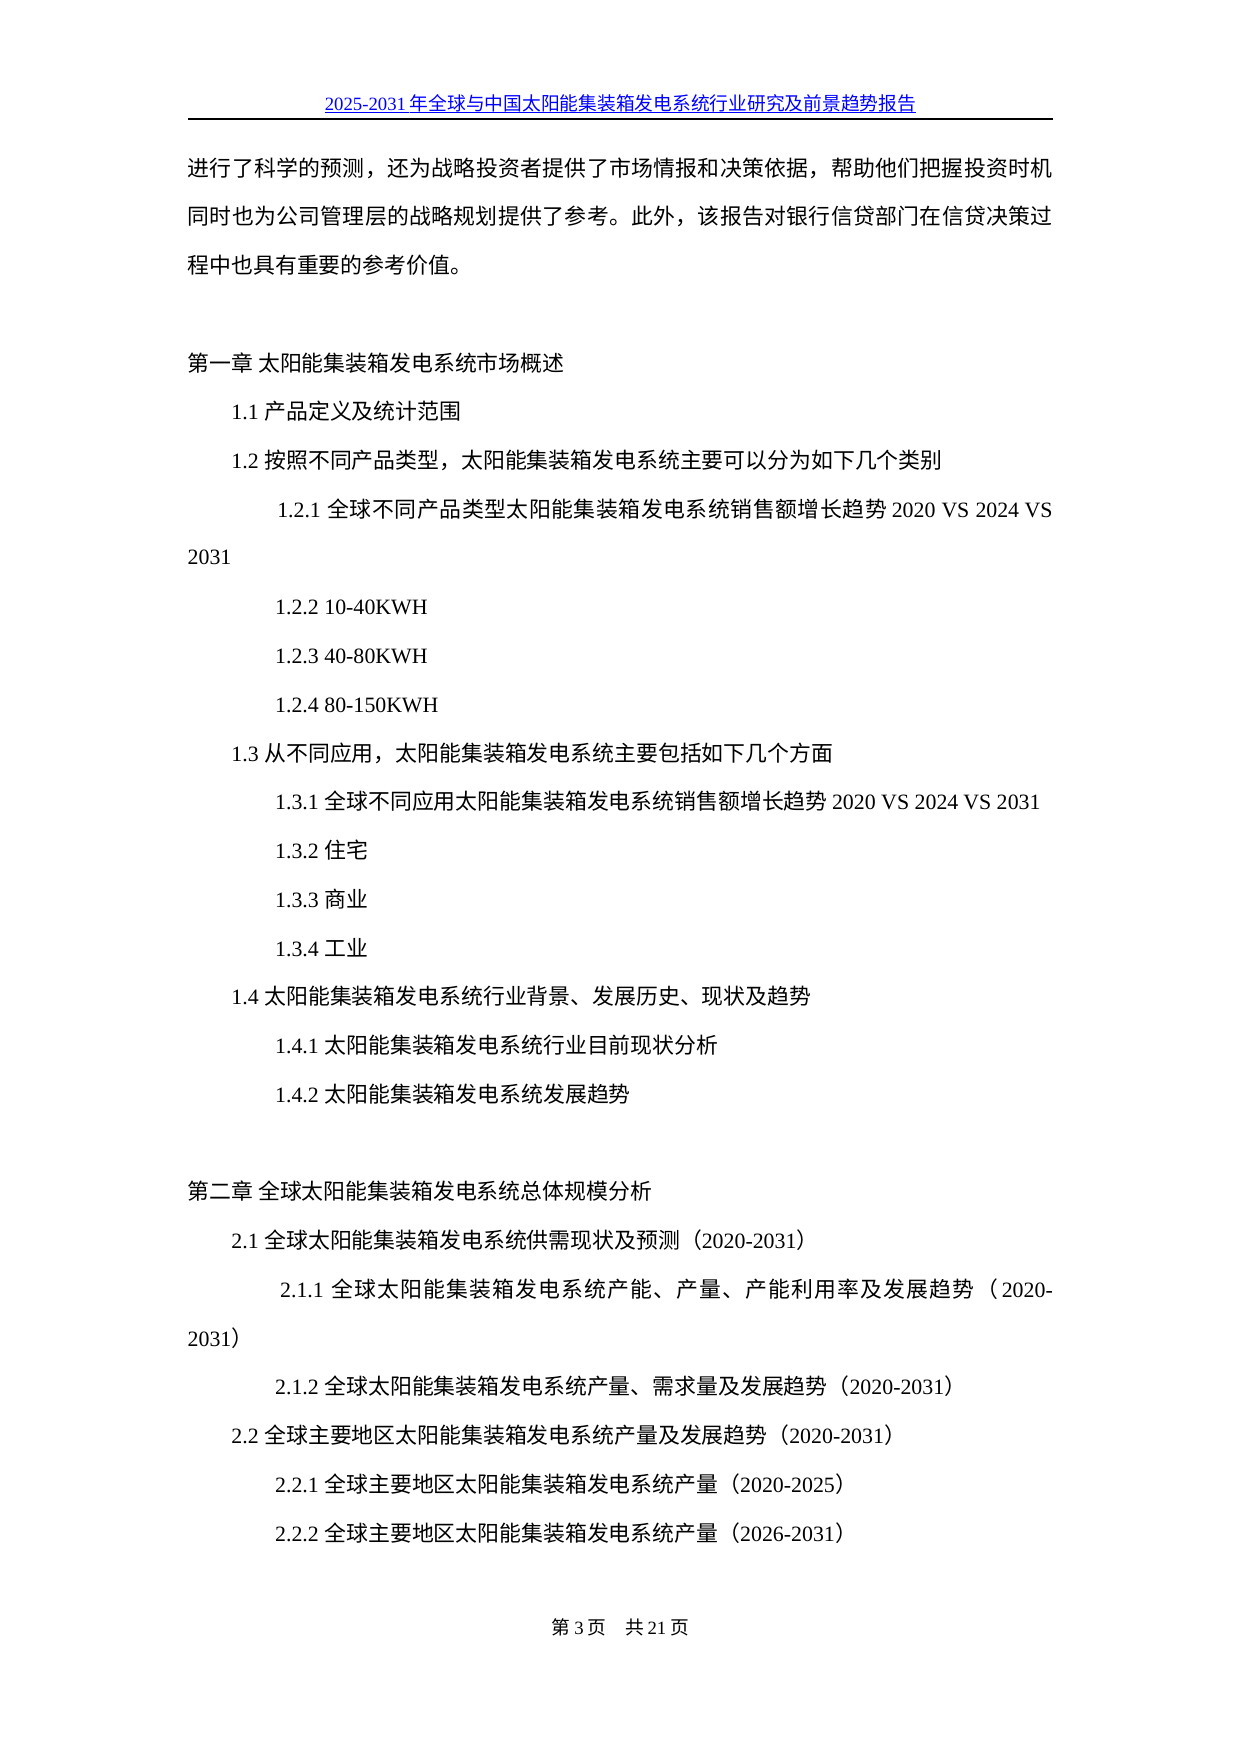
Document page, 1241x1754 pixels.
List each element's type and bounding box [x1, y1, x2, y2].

text [187, 150, 1053, 1548]
